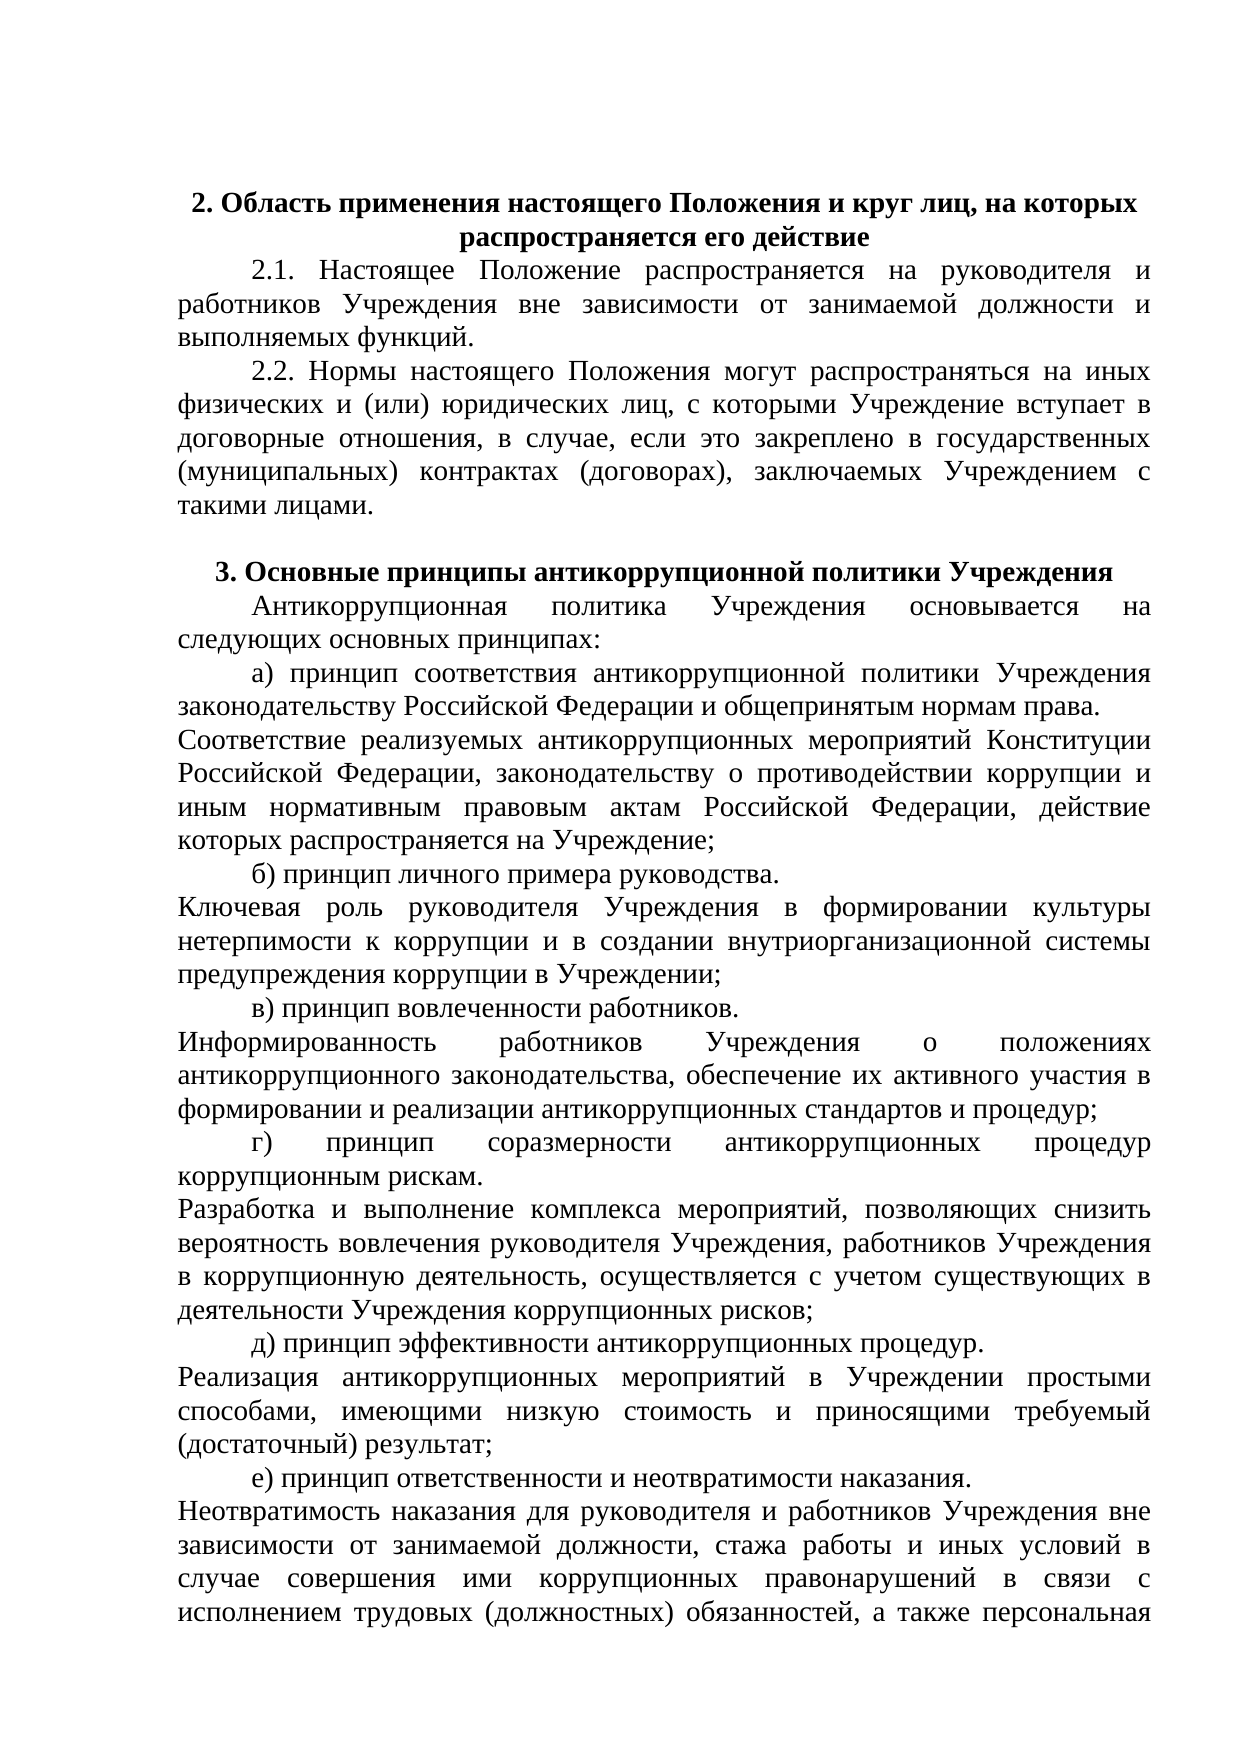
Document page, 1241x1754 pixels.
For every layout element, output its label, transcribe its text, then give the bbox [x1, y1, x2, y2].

text 2.1. Настоящее Положение распространяется на руководителя и работников Учреждения вне зависимости от занимаемой должности и выполняемых функций. [177, 252, 1152, 353]
text Ключевая роль руководителя Учреждения в формировании культуры нетерпимости к коррупции и в создании внутриорганизационной системы предупреждения коррупции в Учреждении; [177, 889, 1152, 990]
text Разработка и выполнение комплекса мероприятий, позволяющих снизить вероятность вовлечения руководителя Учреждения, работников Учреждения в коррупционную деятельность, осуществляется с учетом существующих в деятельности Учреждения коррупционных рисков; [177, 1191, 1152, 1326]
text 3. Основные принципы антикоррупционной политики Учреждения [177, 554, 1152, 588]
text в) принцип вовлеченности работников. [177, 990, 1152, 1024]
text 2. Область применения настоящего Положения и круг лиц, на которых распространяется его действие [177, 185, 1152, 252]
text Антикоррупционная политика Учреждения основывается на следующих основных принципах: [177, 588, 1152, 655]
text 2.2. Нормы настоящего Положения могут распространяться на иных физических и (или) юридических лиц, с которыми Учреждение вступает в договорные отношения, в случае, если это закреплено в государственных (муниципальных) контрактах (договорах), заключаемых Учреждением с такими лицами. [177, 353, 1152, 521]
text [177, 1493, 1152, 1627]
text Реализация антикоррупционных мероприятий в Учреждении простыми способами, имеющими низкую стоимость и приносящими требуемый (достаточный) результат; [177, 1359, 1152, 1460]
text Соответствие реализуемых антикоррупционных мероприятий Конституции Российской Федерации, законодательству о противодействии коррупции и иным нормативным правовым актам Российской Федерации, действие которых распространяется на Учреждение; [177, 722, 1152, 856]
text е) принцип ответственности и неотвратимости наказания. [177, 1460, 1152, 1493]
text а) принцип соответствия антикоррупционной политики Учреждения законодательству Российской Федерации и общепринятым нормам права. [177, 655, 1152, 722]
text б) принцип личного примера руководства. [177, 856, 1152, 889]
text Информированность работников Учреждения о положениях антикоррупционного законодательства, обеспечение их активного участия в формировании и реализации антикоррупционных стандартов и процедур; [177, 1024, 1152, 1124]
text д) принцип эффективности антикоррупционных процедур. [177, 1326, 1152, 1359]
text г) принцип соразмерности антикоррупционных процедур коррупционным рискам. [177, 1124, 1152, 1191]
